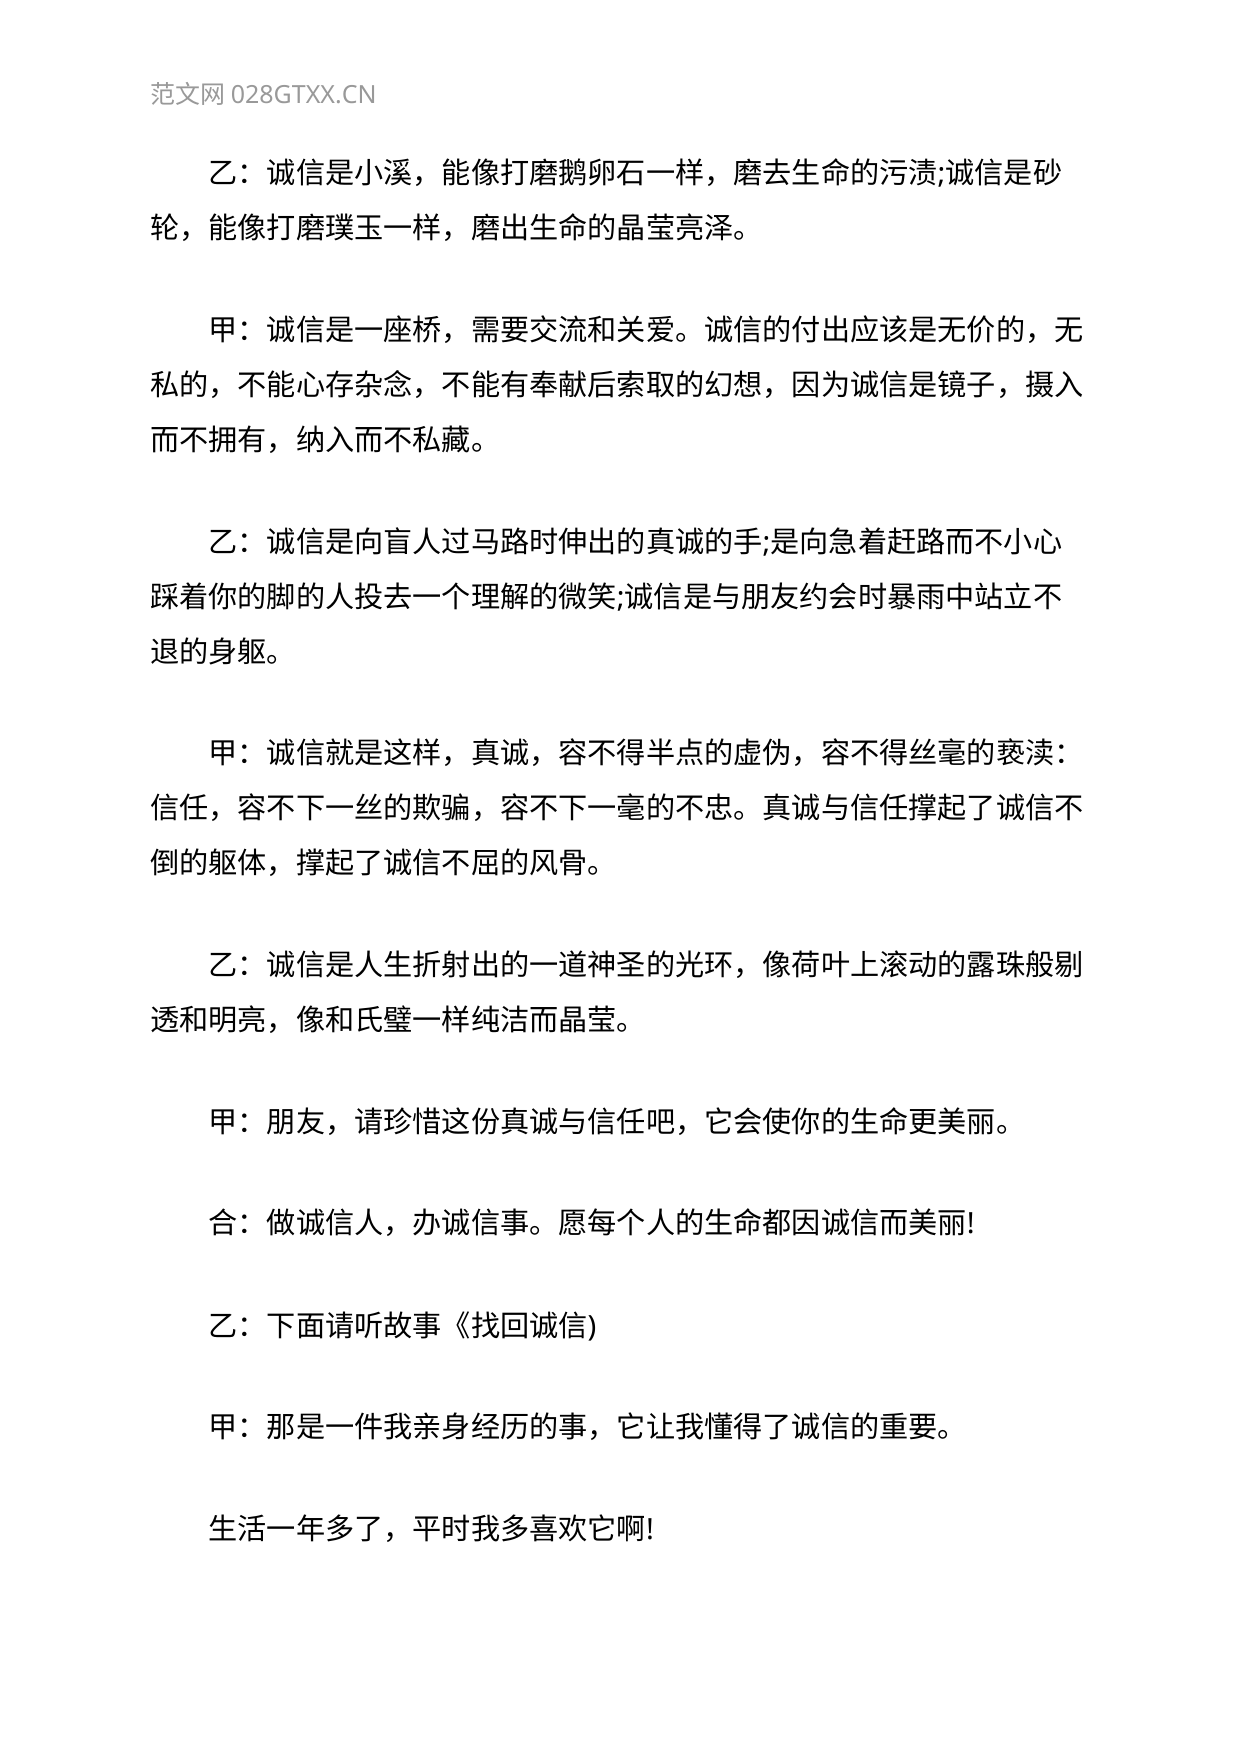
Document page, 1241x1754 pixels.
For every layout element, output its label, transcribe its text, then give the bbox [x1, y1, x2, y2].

text 甲：诚信就是这样，真诚，容不得半点的虚伪，容不得丝毫的亵渎：信任，容不下一丝的欺骗，容不下一毫的不忠。真诚与信任撑起了诚信不倒的躯体，撑起了诚信不屈的风骨。 [150, 730, 1090, 882]
text 合：做诚信人，办诚信事。愿每个人的生命都因诚信而美丽! [150, 1200, 1090, 1242]
text 甲：诚信是一座桥，需要交流和关爱。诚信的付出应该是无价的，无私的，不能心存杂念，不能有奉献后索取的幻想，因为诚信是镜子，摄入而不拥有，纳入而不私藏。 [150, 307, 1090, 459]
text 甲：朋友，请珍惜这份真诚与信任吧，它会使你的生命更美丽。 [150, 1098, 1090, 1141]
text 生活一年多了，平时我多喜欢它啊! [150, 1506, 1090, 1548]
text 乙：诚信是人生折射出的一道神圣的光环，像荷叶上滚动的露珠般剔透和明亮，像和氏璧一样纯洁而晶莹。 [150, 942, 1090, 1039]
text 甲：那是一件我亲身经历的事，它让我懂得了诚信的重要。 [150, 1404, 1090, 1446]
text 乙：下面请听故事《找回诚信) [150, 1302, 1090, 1344]
text 乙：诚信是向盲人过马路时伸出的真诚的手;是向急着赶路而不小心踩着你的脚的人投去一个理解的微笑;诚信是与朋友约会时暴雨中站立不退的身躯。 [150, 518, 1090, 671]
text 乙：诚信是小溪，能像打磨鹅卵石一样，磨去生命的污渍;诚信是砂轮，能像打磨璞玉一样，磨出生命的晶莹亮泽。 [150, 150, 1090, 247]
